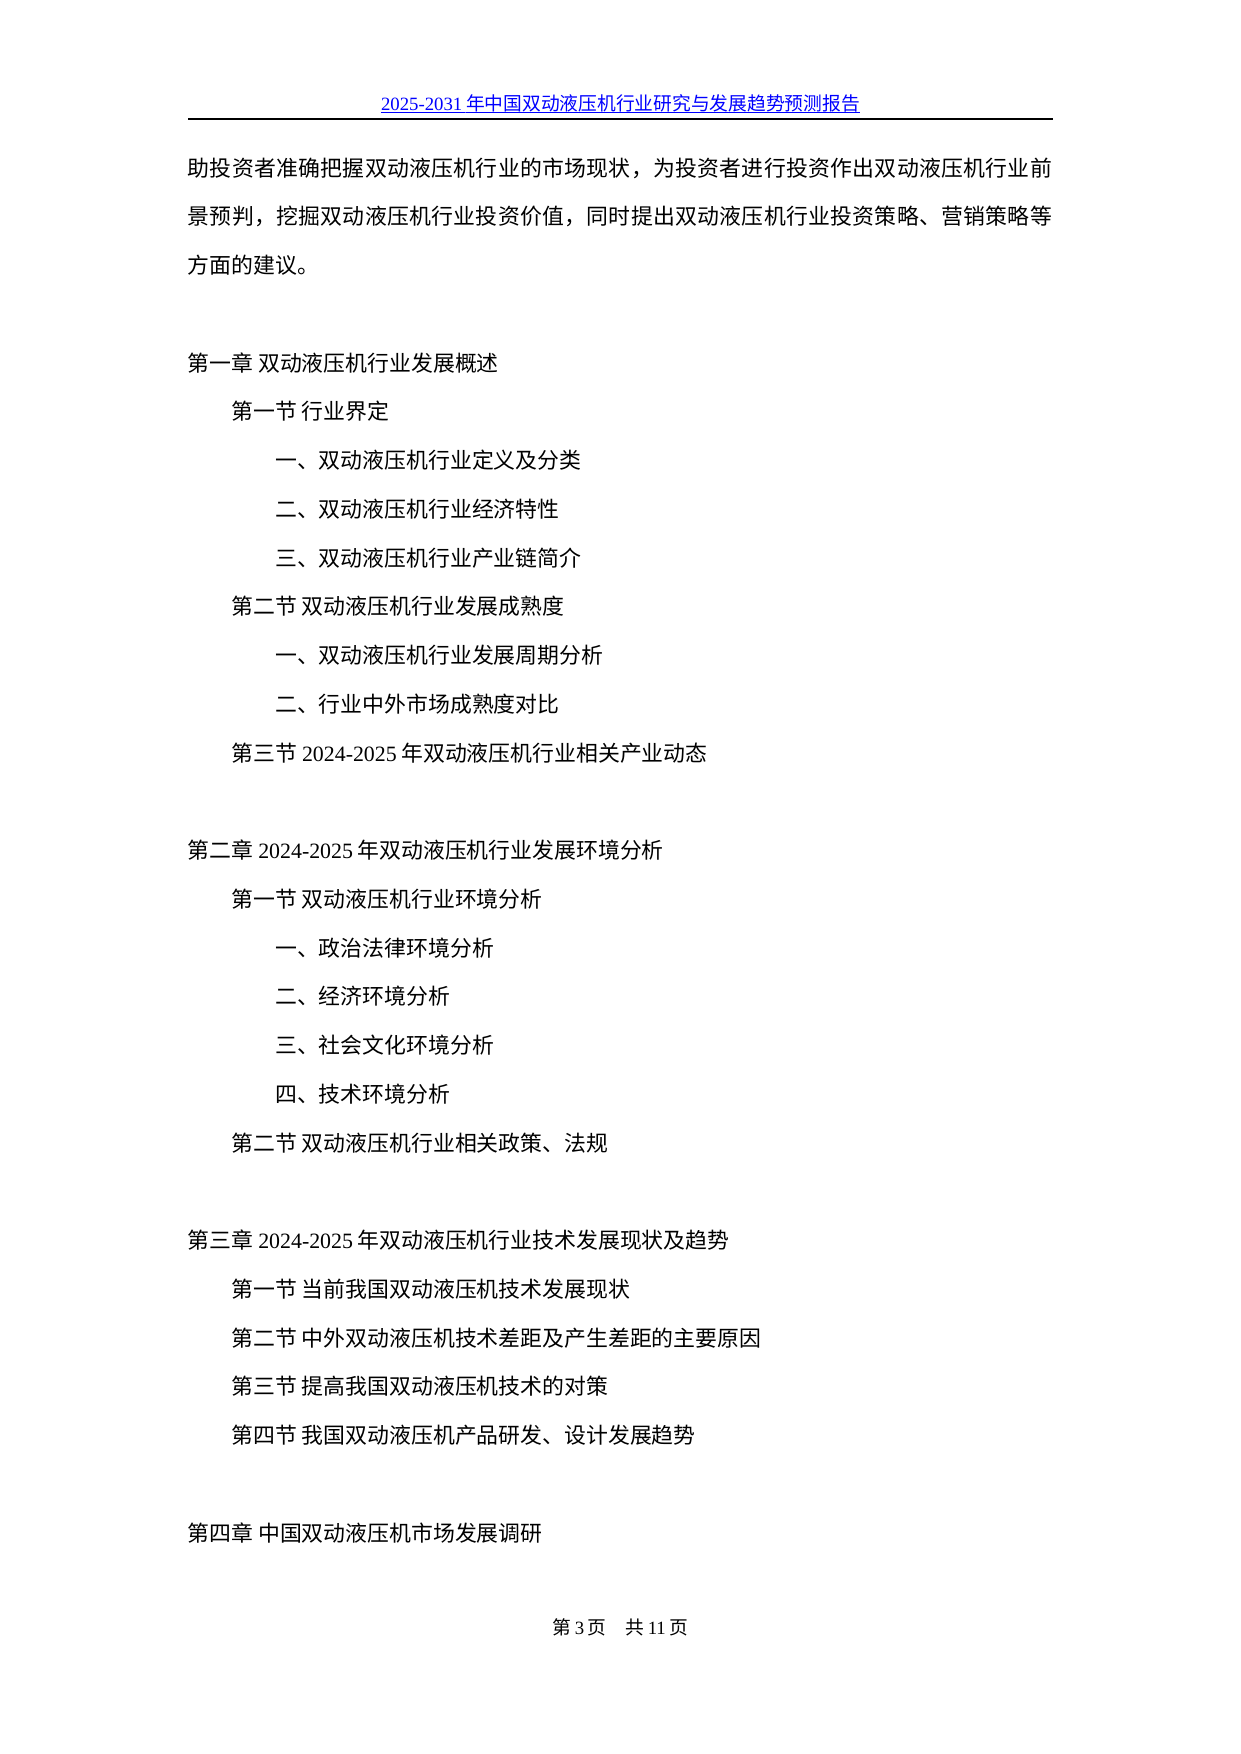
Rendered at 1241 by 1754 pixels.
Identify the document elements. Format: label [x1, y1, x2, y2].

text [187, 150, 1053, 1548]
